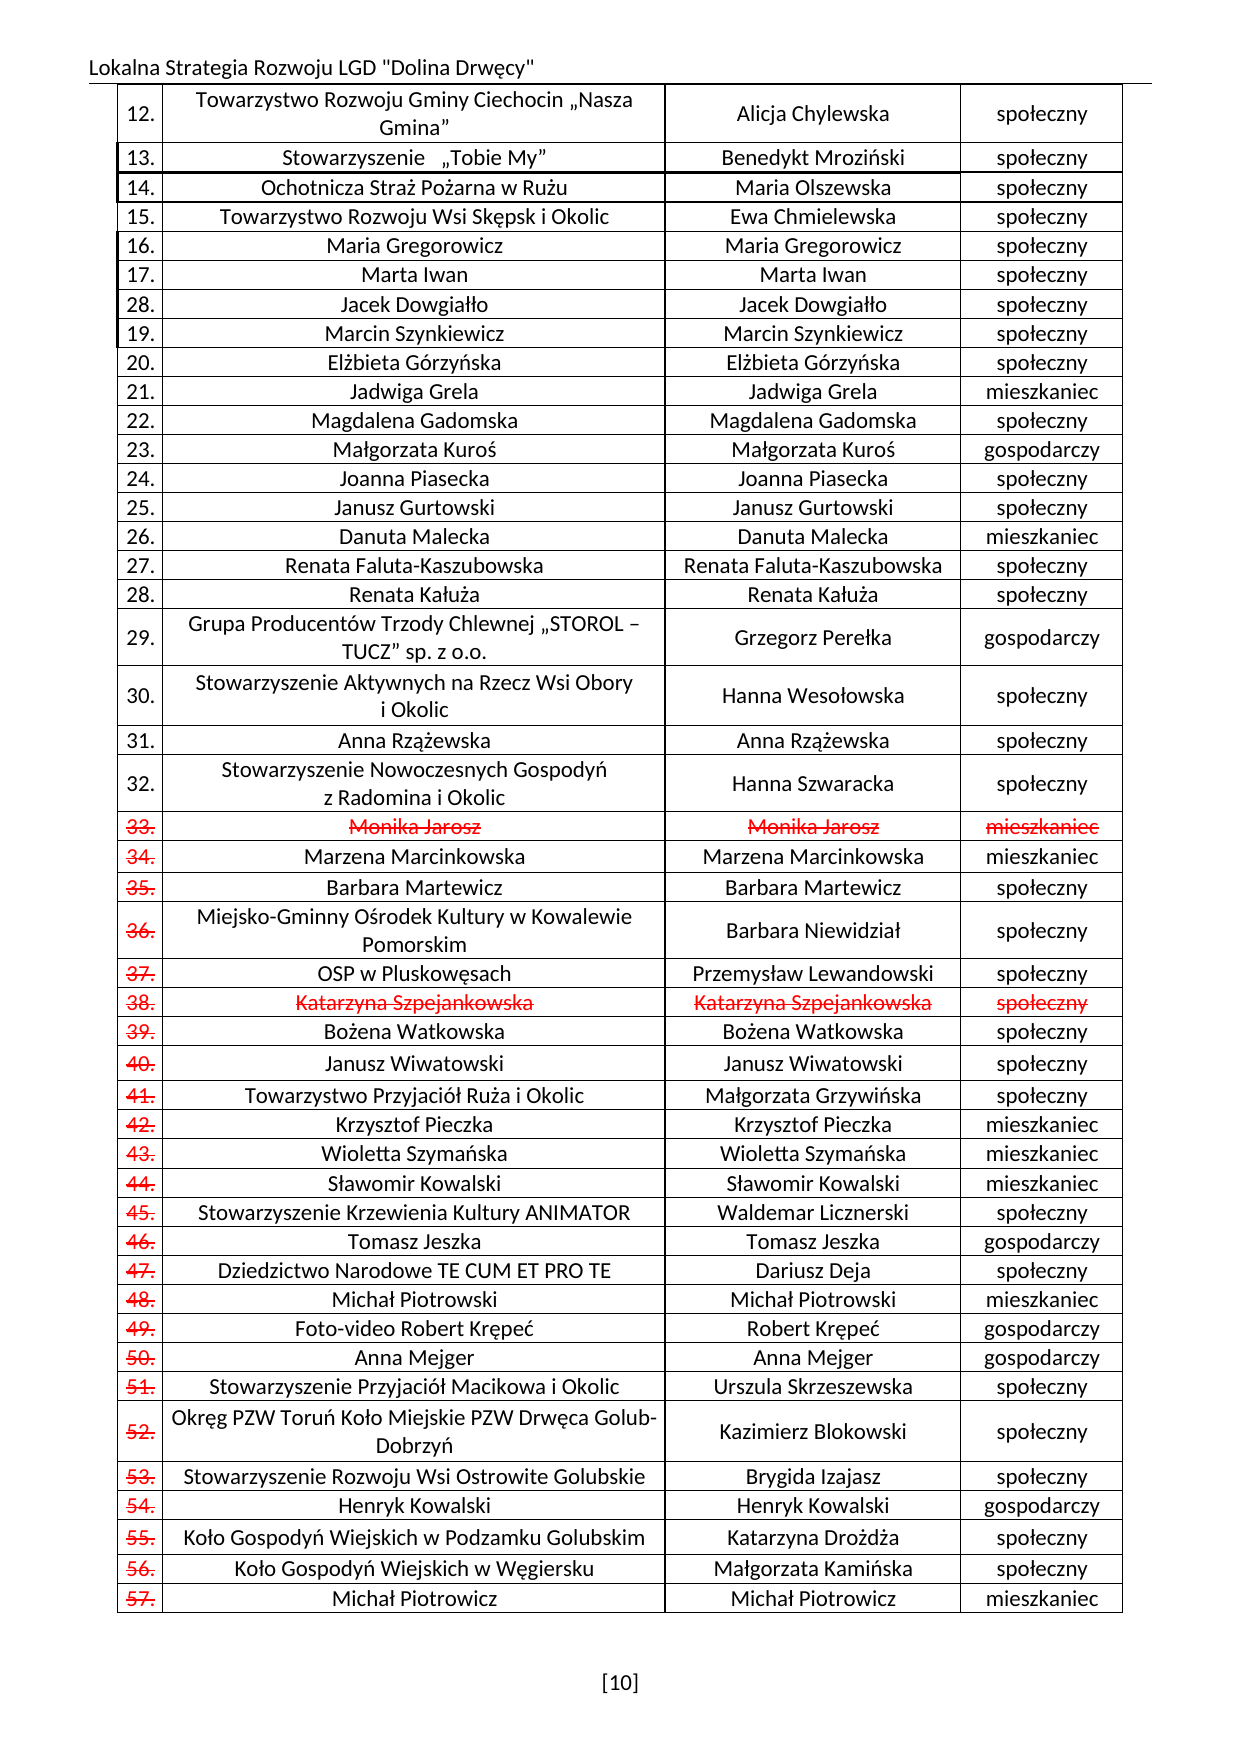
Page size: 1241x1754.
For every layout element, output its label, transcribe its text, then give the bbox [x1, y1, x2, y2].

table_cell Janusz Wiwatowski [163, 1046, 664, 1080]
table_cell społeczny [961, 1462, 1122, 1490]
table_cell Anna Rzążewska [163, 726, 664, 754]
table_cell Koło Gospodyń Wiejskich w Węgiersku [163, 1555, 664, 1583]
table_cell 33. [118, 812, 162, 840]
table_cell 29. [118, 609, 162, 665]
table_cell Marcin Szynkiewicz [666, 319, 960, 347]
table_cell Hanna Wesołowska [666, 666, 960, 725]
table_cell Renata Kałuża [666, 580, 960, 608]
table_cell Marta Iwan [163, 261, 664, 289]
table_cell społeczny [961, 726, 1122, 754]
table_cell społeczny [961, 493, 1122, 521]
table_cell Janusz Gurtowski [163, 493, 664, 521]
table_cell Michał Piotrowicz [163, 1584, 664, 1612]
table_cell 55. [118, 1520, 162, 1553]
table_cell Bożena Watkowska [666, 1017, 960, 1045]
table_cell Dziedzictwo Narodowe TE CUM ET PRO TE [163, 1256, 664, 1284]
table_cell Katarzyna Szpejankowska [163, 988, 664, 1016]
table_cell społeczny [961, 1520, 1122, 1553]
table_cell Wioletta Szymańska [666, 1139, 960, 1168]
table_cell społeczny [961, 1401, 1122, 1461]
table_cell mieszkaniec [961, 377, 1122, 405]
table_cell Stowarzyszenie „Tobie My” [163, 143, 664, 171]
table_cell Wioletta Szymańska [163, 1139, 664, 1168]
table_cell Katarzyna Drożdża [666, 1520, 960, 1553]
table_cell Hanna Szwaracka [666, 755, 960, 811]
table_cell Tomasz Jeszka [666, 1227, 960, 1255]
table_cell społeczny [961, 319, 1122, 347]
table_cell Katarzyna Szpejankowska [666, 988, 960, 1016]
table_cell 25. [118, 493, 162, 521]
table_cell Barbara Martewicz [163, 873, 664, 901]
table_cell mieszkaniec [961, 841, 1122, 872]
table_cell społeczny [961, 1372, 1122, 1400]
table_cell 28. [119, 290, 162, 318]
table_cell Monika Jarosz [163, 812, 664, 840]
table_cell Małgorzata Kuroś [666, 435, 960, 463]
table_cell społeczny [961, 261, 1122, 289]
table_cell 52. [118, 1401, 162, 1461]
table_cell 26. [118, 522, 162, 550]
table_cell 17. [119, 261, 162, 289]
table_cell Jacek Dowgiałło [666, 290, 960, 318]
table_cell Przemysław Lewandowski [666, 959, 960, 987]
table_cell Sławomir Kowalski [163, 1169, 664, 1197]
table_cell Dariusz Deja [666, 1256, 960, 1284]
table_cell gospodarczy [961, 435, 1122, 463]
table_cell Bożena Watkowska [163, 1017, 664, 1045]
table_cell Elżbieta Górzyńska [163, 348, 664, 376]
table_cell 24. [118, 464, 162, 492]
table_cell społeczny [961, 666, 1122, 725]
table_cell Grupa Producentów Trzody Chlewnej „STOROL – TUCZ” sp. z o.o. [163, 609, 664, 665]
table_cell Michał Piotrowski [666, 1285, 960, 1313]
table_cell społeczny [961, 580, 1122, 608]
table_cell Kazimierz Blokowski [666, 1401, 960, 1461]
table_cell Michał Piotrowicz [666, 1584, 960, 1612]
table_cell 40. [118, 1046, 162, 1080]
table_cell Joanna Piasecka [163, 464, 664, 492]
table_cell Jadwiga Grela [666, 377, 960, 405]
table_cell gospodarczy [961, 1227, 1122, 1255]
table_cell 15. [118, 203, 162, 231]
table_cell Foto-video Robert Krępeć [163, 1314, 664, 1342]
table_cell 36. [118, 902, 162, 958]
table_cell OSP w Pluskowęsach [163, 959, 664, 987]
table_cell Renata Faluta-Kaszubowska [666, 551, 960, 579]
table_cell Magdalena Gadomska [666, 406, 960, 434]
table_cell Janusz Gurtowski [666, 493, 960, 521]
table_cell Stowarzyszenie Przyjaciół Macikowa i Okolic [163, 1372, 664, 1400]
table_cell mieszkaniec [961, 1584, 1122, 1612]
table_cell społeczny [961, 143, 1122, 171]
table_cell 27. [118, 551, 162, 579]
table_cell 30. [118, 666, 162, 725]
table_cell społeczny [961, 902, 1122, 958]
table_cell Towarzystwo Przyjaciół Ruża i Okolic [163, 1081, 664, 1109]
table_cell społeczny [961, 755, 1122, 811]
table_cell Miejsko-Gminny Ośrodek Kultury w Kowalewie Pomorskim [163, 902, 664, 958]
table_cell Krzysztof Pieczka [666, 1110, 960, 1138]
table_cell społeczny [961, 348, 1122, 376]
table_cell 12. [118, 85, 162, 142]
table_cell 21. [118, 377, 162, 405]
table_cell 34. [118, 841, 162, 872]
table_cell Jadwiga Grela [163, 377, 664, 405]
table_cell Okręg PZW Toruń Koło Miejskie PZW Drwęca Golub-Dobrzyń [163, 1401, 664, 1461]
table_cell mieszkaniec [961, 1110, 1122, 1138]
table_cell Urszula Skrzeszewska [666, 1372, 960, 1400]
table_cell mieszkaniec [961, 1139, 1122, 1168]
table_cell mieszkaniec [961, 1285, 1122, 1313]
table_cell Renata Kałuża [163, 580, 664, 608]
table_cell społeczny [961, 203, 1122, 231]
table_cell 20. [118, 348, 162, 376]
table_cell 32. [118, 755, 162, 811]
table_cell gospodarczy [961, 1491, 1122, 1519]
table_cell Grzegorz Perełka [666, 609, 960, 665]
table_cell 13. [119, 143, 162, 171]
table_cell społeczny [961, 1256, 1122, 1284]
table_cell Anna Mejger [666, 1343, 960, 1371]
table_cell Stowarzyszenie Rozwoju Wsi Ostrowite Golubskie [163, 1462, 664, 1490]
table_cell mieszkaniec [961, 1169, 1122, 1197]
table_cell 38. [118, 988, 162, 1016]
table_cell Henryk Kowalski [163, 1491, 664, 1519]
table_cell Stowarzyszenie Aktywnych na Rzecz Wsi Obory i Okolic [163, 666, 664, 725]
table_cell społeczny [961, 290, 1122, 318]
table_cell Tomasz Jeszka [163, 1227, 664, 1255]
table_cell społeczny [961, 1046, 1122, 1080]
table_cell 23. [118, 435, 162, 463]
table_cell Stowarzyszenie Nowoczesnych Gospodyń z Radomina i Okolic [163, 755, 664, 811]
table_cell Magdalena Gadomska [163, 406, 664, 434]
table_cell społeczny [961, 464, 1122, 492]
table_cell Elżbieta Górzyńska [666, 348, 960, 376]
table_cell społeczny [961, 1198, 1122, 1226]
table_cell Jacek Dowgiałło [163, 290, 664, 318]
table_cell Michał Piotrowski [163, 1285, 664, 1313]
table_cell Krzysztof Pieczka [163, 1110, 664, 1138]
table_cell Maria Gregorowicz [666, 232, 960, 259]
table_cell Janusz Wiwatowski [666, 1046, 960, 1080]
table_cell gospodarczy [961, 1343, 1122, 1371]
table_cell 22. [118, 406, 162, 434]
table_cell Małgorzata Kamińska [666, 1555, 960, 1583]
table_cell 16. [119, 232, 162, 259]
table_cell społeczny [961, 988, 1122, 1016]
table_cell gospodarczy [961, 609, 1122, 665]
table_cell społeczny [961, 173, 1122, 201]
table_cell mieszkaniec [961, 812, 1122, 840]
table_cell Monika Jarosz [666, 812, 960, 840]
table_cell społeczny [961, 551, 1122, 579]
table_cell społeczny [961, 232, 1122, 259]
table_cell Towarzystwo Rozwoju Wsi Skępsk i Okolic [163, 203, 664, 231]
table_cell 19. [119, 319, 162, 347]
table_cell Małgorzata Grzywińska [666, 1081, 960, 1109]
table_cell 43. [118, 1139, 162, 1168]
table_cell Benedykt Mroziński [666, 143, 960, 171]
table_cell Brygida Izajasz [666, 1462, 960, 1490]
table_cell Marcin Szynkiewicz [163, 319, 664, 347]
table_cell społeczny [961, 873, 1122, 901]
table_cell Marzena Marcinkowska [666, 841, 960, 872]
table_cell Danuta Malecka [163, 522, 664, 550]
table_cell 14. [119, 174, 162, 201]
table_cell Alicja Chylewska [666, 85, 960, 142]
table_cell Koło Gospodyń Wiejskich w Podzamku Golubskim [163, 1520, 664, 1553]
table_cell Anna Rzążewska [666, 726, 960, 754]
table_cell Maria Gregorowicz [163, 232, 664, 259]
table_cell Danuta Malecka [666, 522, 960, 550]
table_cell 35. [118, 873, 162, 901]
table_cell Sławomir Kowalski [666, 1169, 960, 1197]
table_cell Towarzystwo Rozwoju Gminy Ciechocin „Nasza Gmina” [163, 85, 664, 142]
table_cell Maria Olszewska [666, 174, 960, 201]
table_cell Robert Krępeć [666, 1314, 960, 1342]
table_cell mieszkaniec [961, 522, 1122, 550]
table_cell Renata Faluta-Kaszubowska [163, 551, 664, 579]
table_cell społeczny [961, 1081, 1122, 1109]
table_cell społeczny [961, 406, 1122, 434]
table_cell 28. [118, 580, 162, 608]
table_cell społeczny [961, 1017, 1122, 1045]
table_cell Anna Mejger [163, 1343, 664, 1371]
table_cell Ochotnicza Straż Pożarna w Rużu [163, 174, 664, 201]
table_cell społeczny [961, 959, 1122, 987]
table_cell Małgorzata Kuroś [163, 435, 664, 463]
table_cell Waldemar Licznerski [666, 1198, 960, 1226]
table_cell Stowarzyszenie Krzewienia Kultury ANIMATOR [163, 1198, 664, 1226]
table_cell Ewa Chmielewska [666, 203, 960, 231]
table_cell Marta Iwan [666, 261, 960, 289]
table_cell Marzena Marcinkowska [163, 841, 664, 872]
table_cell Barbara Martewicz [666, 873, 960, 901]
table_cell Joanna Piasecka [666, 464, 960, 492]
table_cell Henryk Kowalski [666, 1491, 960, 1519]
table_cell 37. [118, 959, 162, 987]
table_cell 31. [118, 726, 162, 754]
table_cell 39. [118, 1017, 162, 1045]
table_cell Barbara Niewidział [666, 902, 960, 958]
table_cell społeczny [961, 85, 1122, 142]
table_cell gospodarczy [961, 1314, 1122, 1342]
table_cell społeczny [961, 1555, 1122, 1583]
